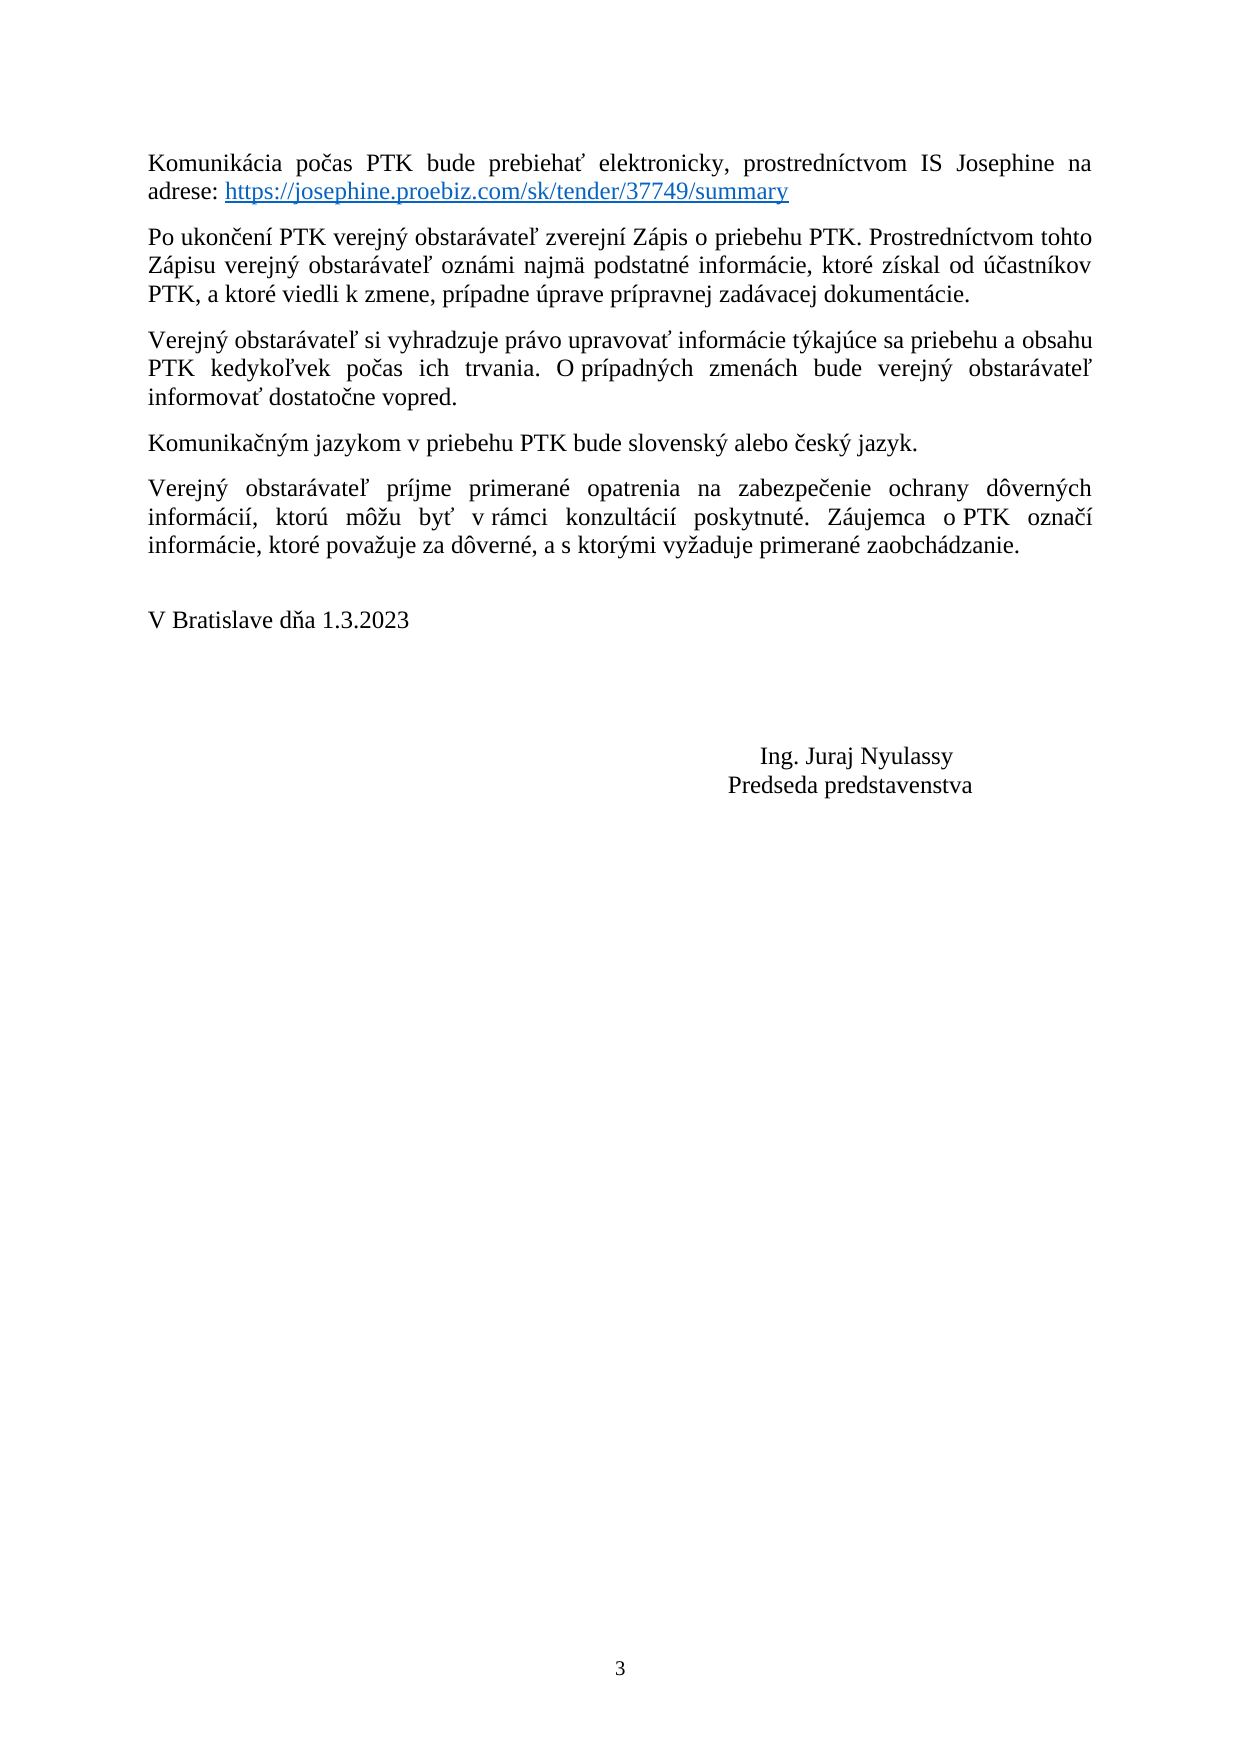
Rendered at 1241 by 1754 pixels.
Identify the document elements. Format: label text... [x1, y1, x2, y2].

text Predseda predstavenstva [148, 770, 1093, 798]
text Verejný obstarávateľ si vyhradzuje právo upravovať informácie týkajúce sa priebehu a obsahu PTK kedykoľvek počas ich trvania. O prípadných zmenách bude verejný obstarávateľ informovať dostatočne vopred. [148, 325, 1093, 411]
text Po ukončení PTK verejný obstarávateľ zverejní Zápis o priebehu PTK. Prostredníctvom tohto Zápisu verejný obstarávateľ oznámi najmä podstatné informácie, ktoré získal od účastníkov PTK, a ktoré viedli k zmene, prípadne úprave prípravnej zadávacej dokumentácie. [148, 222, 1093, 308]
text Komunikácia počas PTK bude prebiehať elektronicky, prostredníctvom IS Josephine na adrese: https://josephine.proebiz.com/sk/tender/37749/summary [148, 148, 1093, 205]
text V Bratislave dňa 1.3.2023 [148, 605, 1093, 633]
text Komunikačným jazykom v priebehu PTK bude slovenský alebo český jazyk. [148, 428, 1093, 456]
text Verejný obstarávateľ príjme primerané opatrenia na zabezpečenie ochrany dôverných informácií, ktorú môžu byť v rámci konzultácií poskytnuté. Záujemca o PTK označí informácie, ktoré považuje za dôverné, a s ktorými vyžaduje primerané zaobchádzanie. [148, 473, 1093, 559]
text Ing. Juraj Nyulassy [148, 741, 1093, 770]
